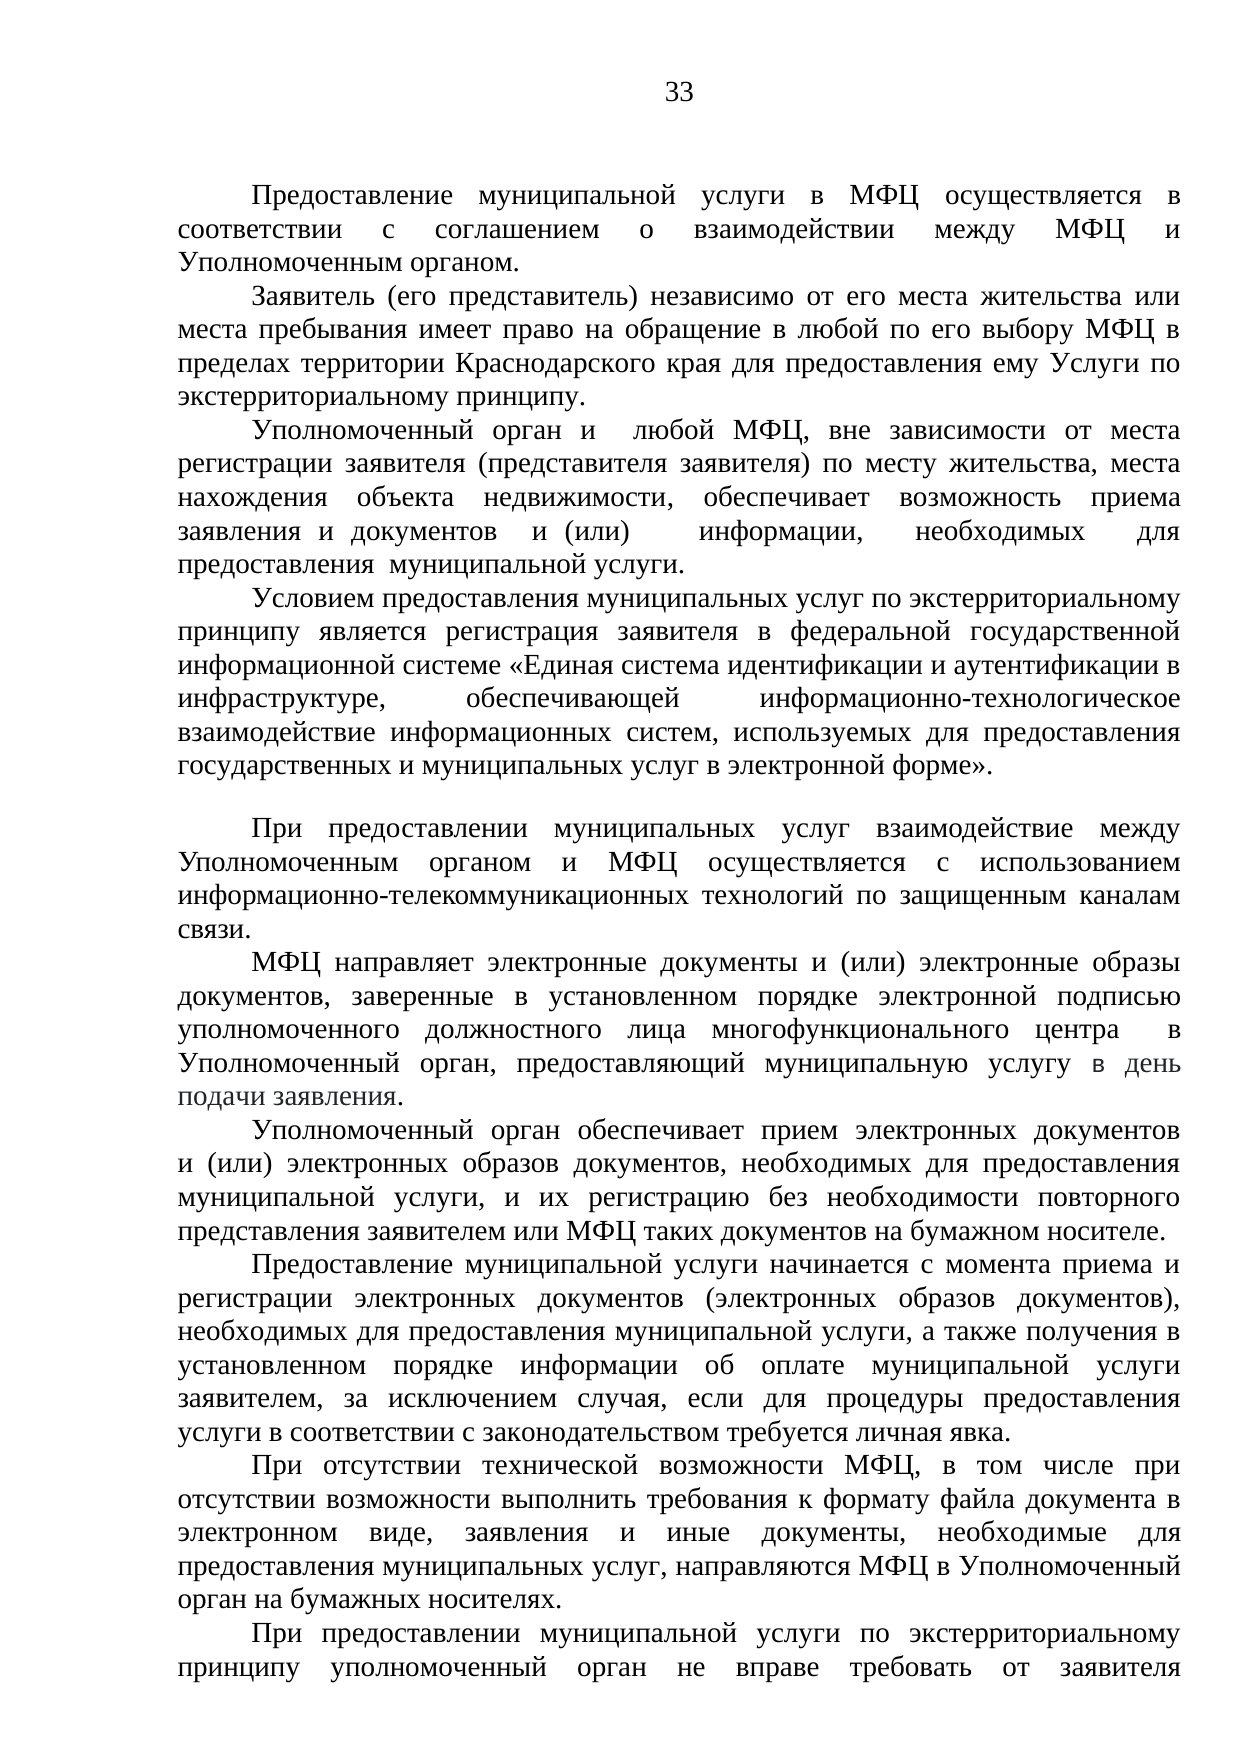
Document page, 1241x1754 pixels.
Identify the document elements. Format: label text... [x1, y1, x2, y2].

text Заявитель (его представитель) независимо от его места жительства или места пребывания имеет право на обращение в любой по его выбору МФЦ в пределах территории Краснодарского края для предоставления ему Услуги по экстерриториальному принципу. [177, 278, 1181, 412]
text Условием предоставления муниципальных услуг по экстерриториальному принципу является регистрация заявителя в федеральной государственной информационной системе «Единая система идентификации и аутентификации в инфраструктуре, обеспечивающей информационно-технологическое взаимодействие информационных систем, используемых для предоставления государственных и муниципальных услуг в электронной форме». [177, 580, 1181, 781]
text Уполномоченный орган и любой МФЦ, вне зависимости от места регистрации заявителя (представителя заявителя) по месту жительства, места нахождения объекта недвижимости, обеспечивает возможность приема заявления и документов и (или) информации, необходимых для предоставления муниципальной услуги. [177, 412, 1181, 580]
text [177, 1615, 1181, 1682]
list Предоставление муниципальной услуги в МФЦ осуществляется в соответствии с соглашением о взаимодействии между МФЦ и Уполномоченным органом. [177, 177, 1181, 278]
text Уполномоченный орган обеспечивает прием электронных документов и (или) электронных образов документов, необходимых для предоставления муниципальной услуги, и их регистрацию без необходимости повторного представления заявителем или МФЦ таких документов на бумажном носителе. [177, 1112, 1181, 1246]
text При отсутствии технической возможности МФЦ, в том числе при отсутствии возможности выполнить требования к формату файла документа в электронном виде, заявления и иные документы, необходимые для предоставления муниципальных услуг, направляются МФЦ в Уполномоченный орган на бумажных носителях. [177, 1447, 1181, 1615]
text Предоставление муниципальной услуги начинается с момента приема и регистрации электронных документов (электронных образов документов), необходимых для предоставления муниципальной услуги, а также получения в установленном порядке информации об оплате муниципальной услуги заявителем, за исключением случая, если для процедуры предоставления услуги в соответствии с законодательством требуется личная явка. [177, 1246, 1181, 1447]
text При предоставлении муниципальных услуг взаимодействие между Уполномоченным органом и МФЦ осуществляется с использованием информационно-телекоммуникационных технологий по защищенным каналам связи. [177, 810, 1181, 944]
text МФЦ направляет электронные документы и (или) электронные образы документов, заверенные в установленном порядке электронной подписью уполномоченного должностного лица многофункционального центра в Уполномоченный орган, предоставляющий муниципальную услугу в день подачи заявления. [177, 944, 1181, 1112]
